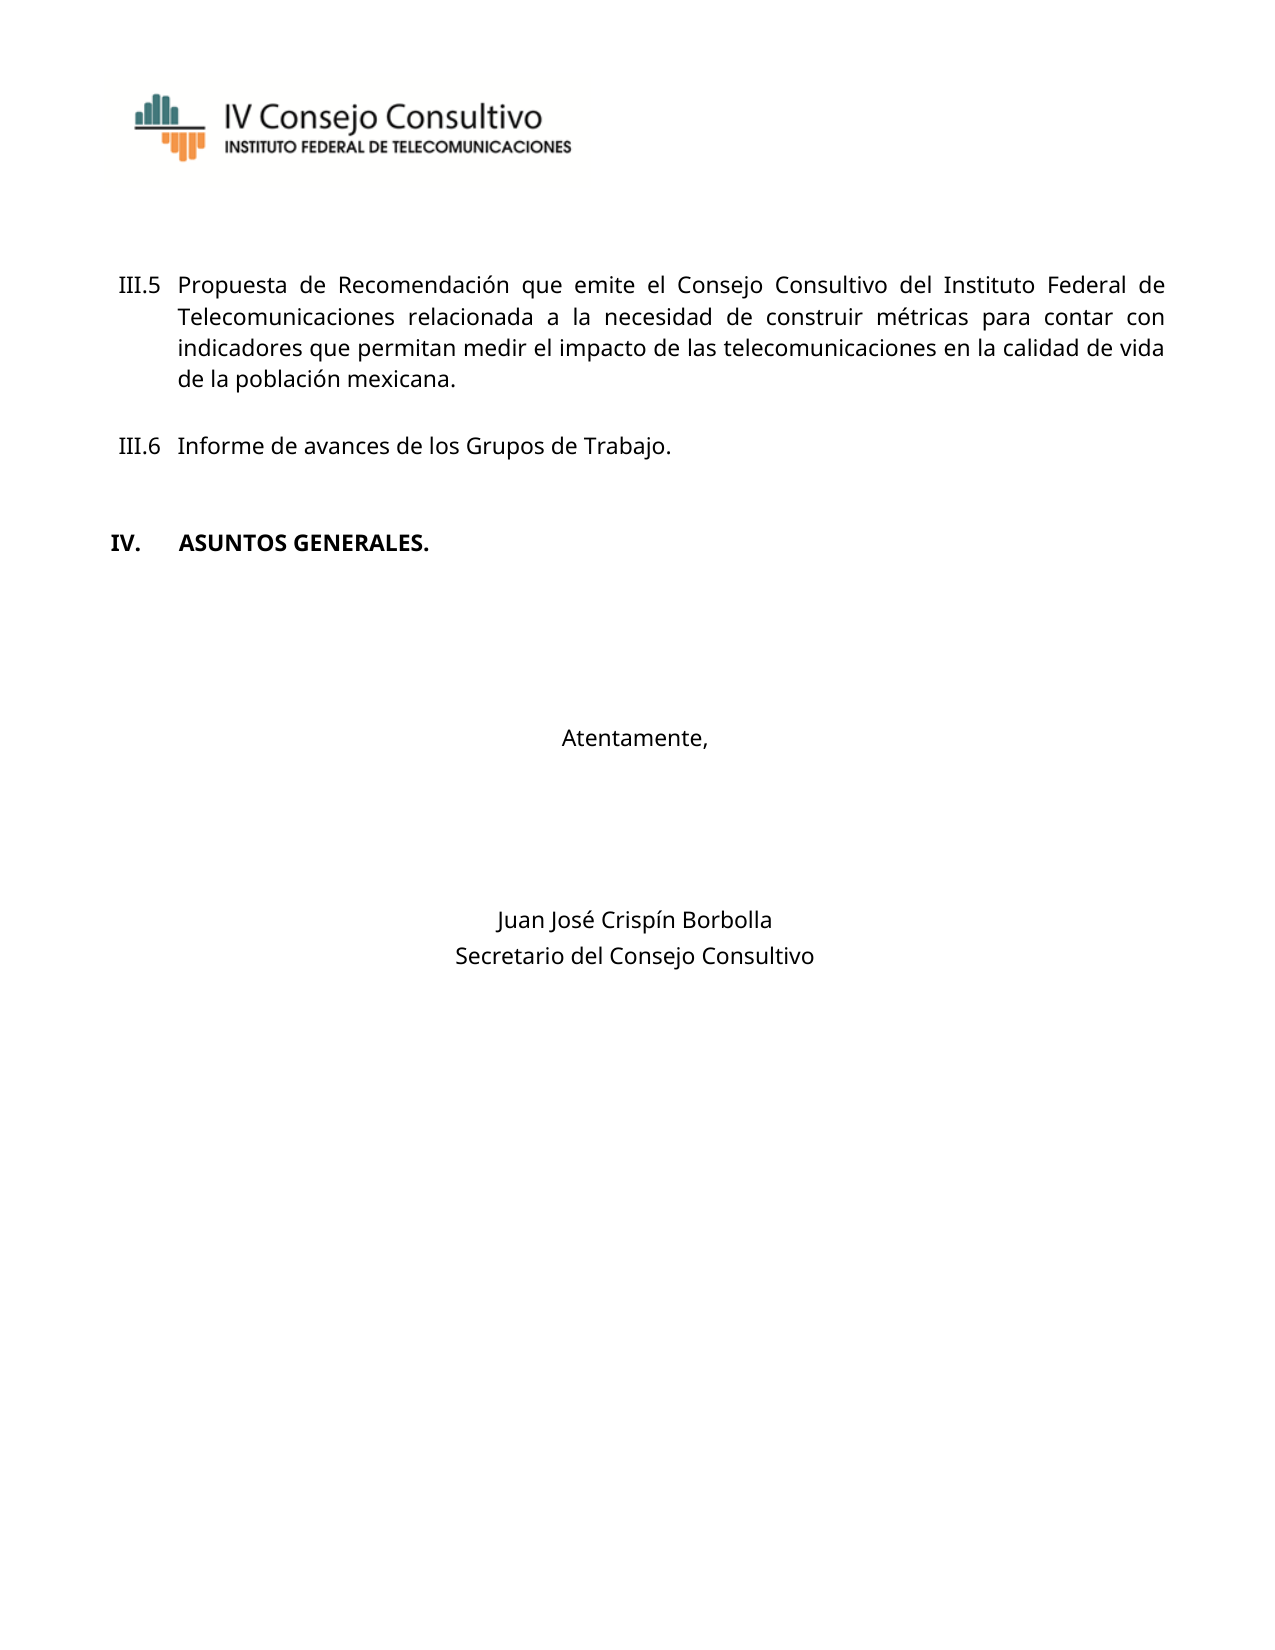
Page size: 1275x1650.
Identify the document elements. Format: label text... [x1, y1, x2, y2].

picture [103, 73, 591, 188]
list ASUNTOS GENERALES. [141, 527, 1167, 558]
text III.5 Propuesta de Recomendación que emite el Consejo Consultivo del Instituto Federal de Telecomunicaciones relacionada a la necesidad de construir métricas para contar con indicadores que permitan medir el impacto de las telecomunicaciones en la calidad de vida de la población mexicana. [118, 269, 1167, 394]
text Secretario del Consejo Consultivo [103, 940, 1167, 971]
text III.6 Informe de avances de los Grupos de Trabajo. [118, 430, 1167, 461]
text Atentamente, [103, 721, 1167, 753]
text Juan José Crispín Borbolla [103, 904, 1167, 936]
